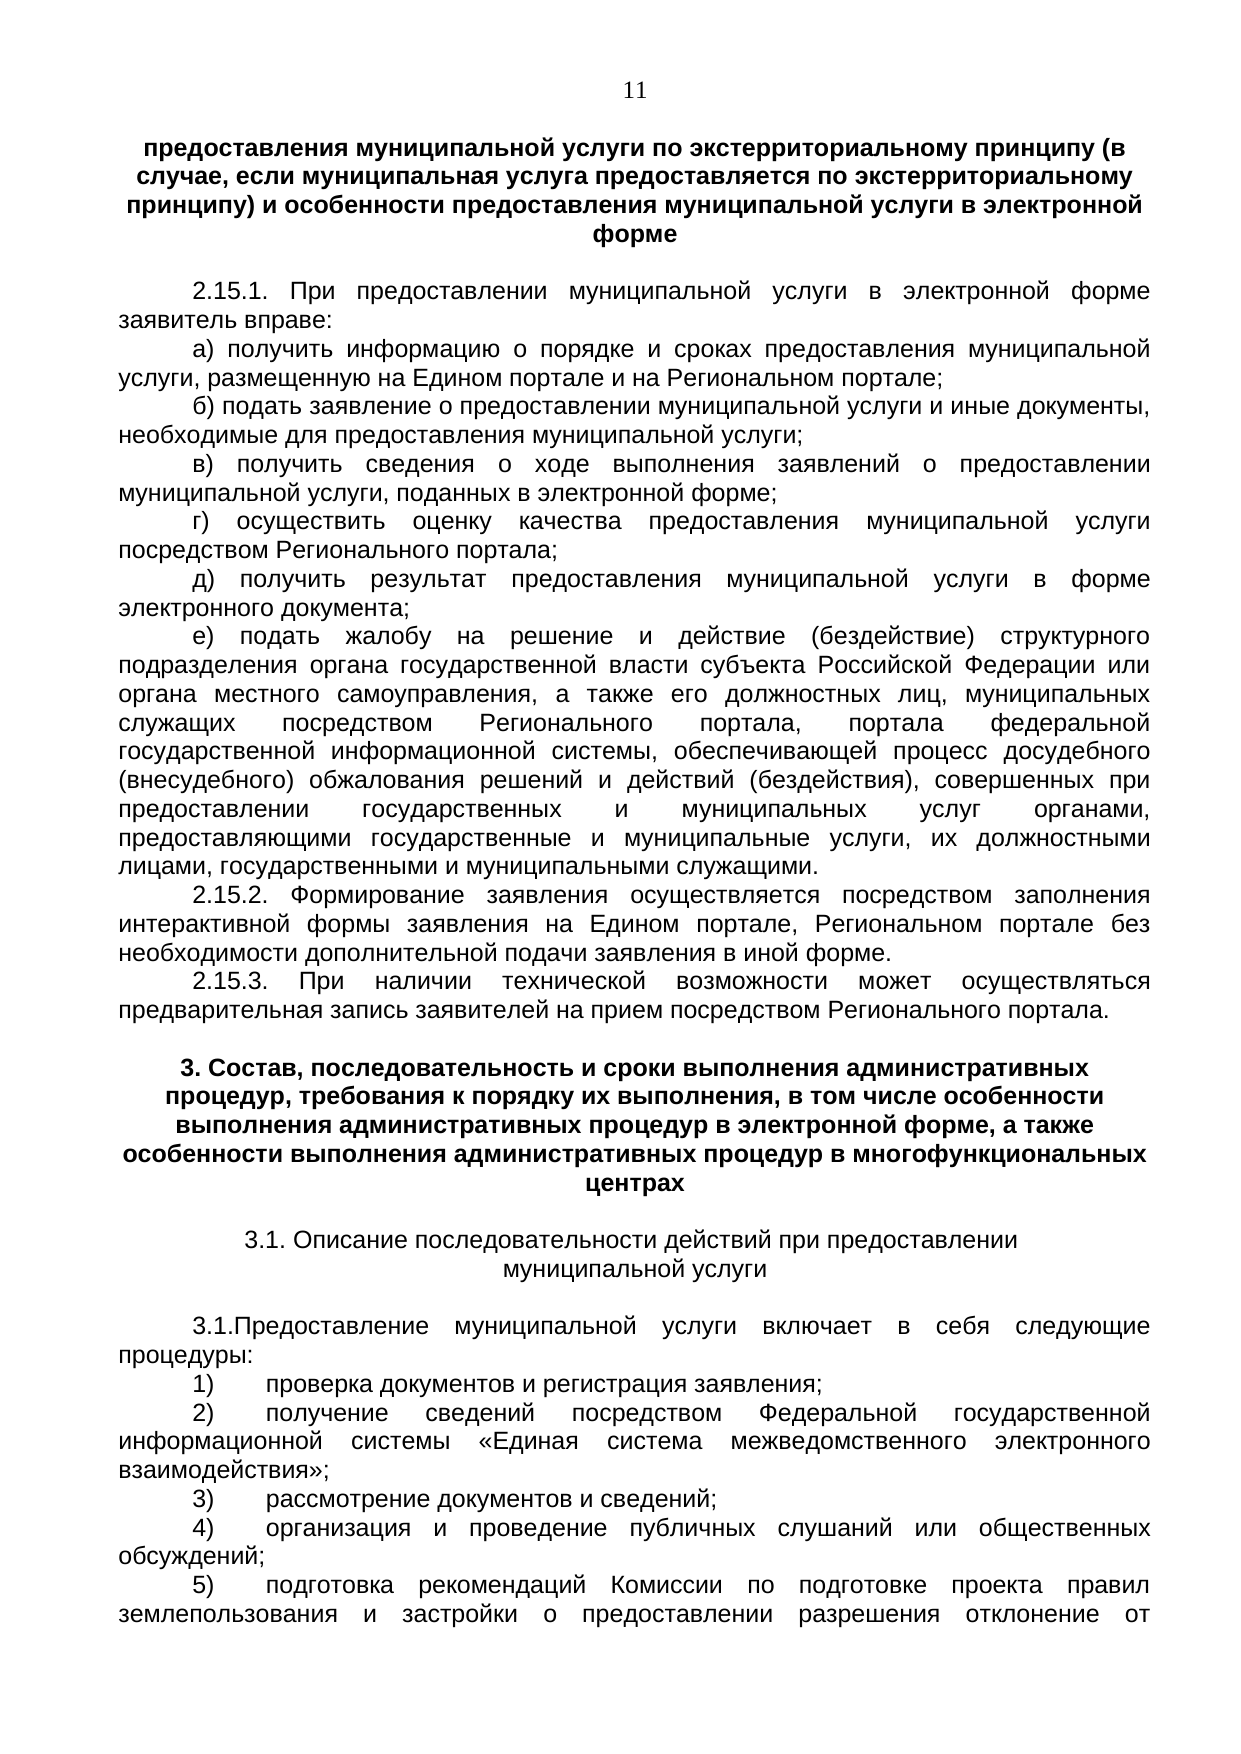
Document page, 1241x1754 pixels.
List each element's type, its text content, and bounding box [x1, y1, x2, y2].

text в) получить сведения о ходе выполнения заявлений о предоставлении муниципальной услуги, поданных в электронной форме; [118, 449, 1152, 506]
text е) подать жалобу на решение и действие (бездействие) структурного подразделения органа государственной власти субъекта Российской Федерации или органа местного самоуправления, а также его должностных лиц, муниципальных служащих посредством Регионального портала, портала федеральной государственной информационной системы, обеспечивающей процесс досудебного (внесудебного) обжалования решений и действий (бездействия), совершенных при предоставлении государственных и муниципальных услуг органами, предоставляющими государственные и муниципальные услуги, их должностными лицами, государственными и муниципальными служащими. [118, 621, 1152, 880]
text 2) получение сведений посредством Федеральной государственной информационной системы «Единая система межведомственного электронного взаимодействия»; [118, 1397, 1152, 1484]
text 4) организация и проведение публичных слушаний или общественных обсуждений; [118, 1512, 1152, 1570]
text а) получить информацию о порядке и сроках предоставления муниципальной услуги, размещенную на Едином портале и на Региональном портале; [118, 334, 1152, 391]
text г) осуществить оценку качества предоставления муниципальной услуги посредством Регионального портала; [118, 506, 1152, 564]
text 3.1.Предоставление муниципальной услуги включает в себя следующие процедуры: [118, 1311, 1152, 1369]
text д) получить результат предоставления муниципальной услуги в форме электронного документа; [118, 564, 1152, 621]
text 3. Состав, последовательность и сроки выполнения административных процедур, требования к порядку их выполнения, в том числе особенности выполнения административных процедур в электронной форме, а также особенности выполнения административных процедур в многофункциональных центрах [118, 1052, 1152, 1196]
text 2.15.3. При наличии технической возможности может осуществляться предварительная запись заявителей на прием посредством Регионального портала. [118, 966, 1152, 1024]
text 3) рассмотрение документов и сведений; [118, 1484, 1152, 1512]
text 2.15.2. Формирование заявления осуществляется посредством заполнения интерактивной формы заявления на Едином портале, Региональном портале без необходимости дополнительной подачи заявления в иной форме. [118, 880, 1152, 966]
text 1) проверка документов и регистрация заявления; [118, 1369, 1152, 1397]
text 3.1. Описание последовательности действий при предоставлении муниципальной услуги [118, 1225, 1152, 1282]
text б) подать заявление о предоставлении муниципальной услуги и иные документы, необходимые для предоставления муниципальной услуги; [118, 391, 1152, 449]
text предоставления муниципальной услуги по экстерриториальному принципу (в случае, если муниципальная услуга предоставляется по экстерриториальному принципу) и особенности предоставления муниципальной услуги в электронной форме [118, 132, 1152, 247]
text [118, 1570, 1152, 1627]
text 2.15.1. При предоставлении муниципальной услуги в электронной форме заявитель вправе: [118, 276, 1152, 334]
